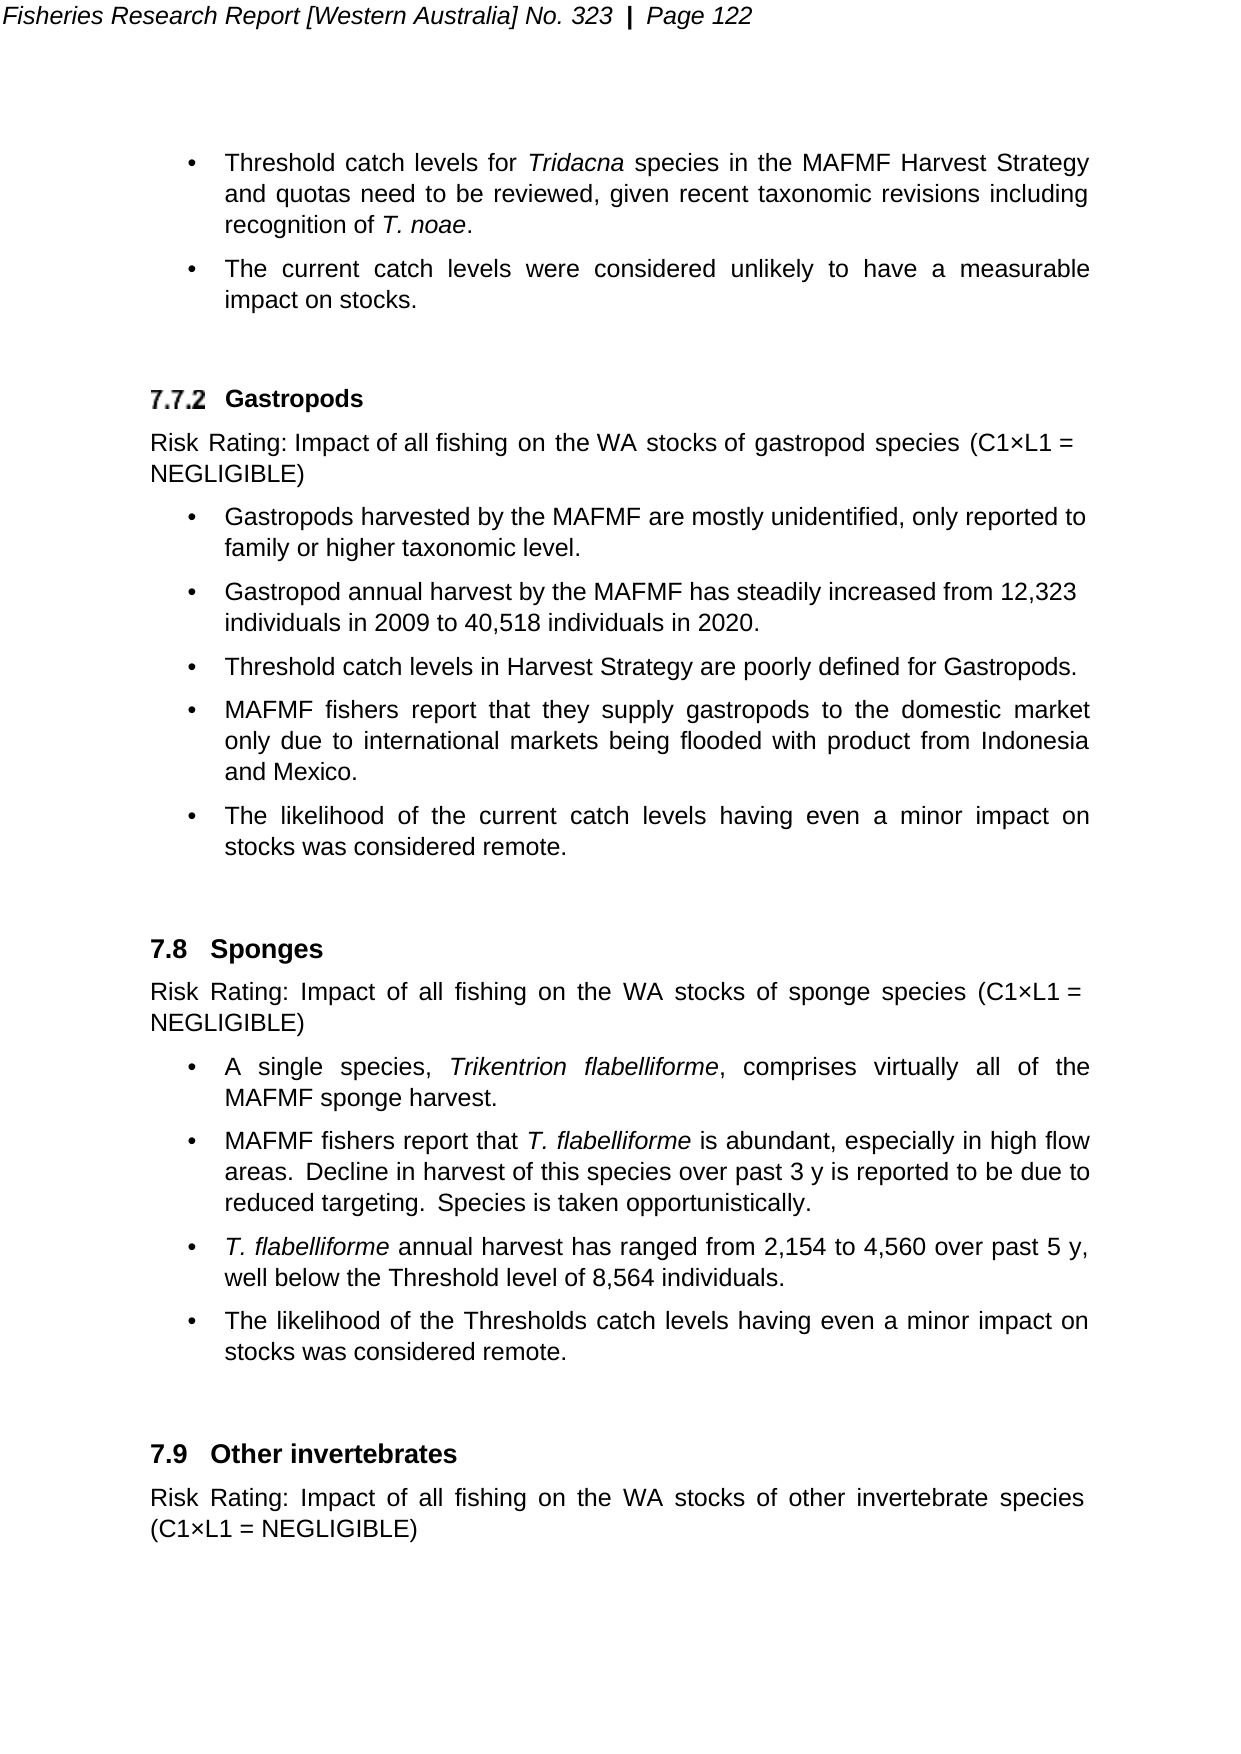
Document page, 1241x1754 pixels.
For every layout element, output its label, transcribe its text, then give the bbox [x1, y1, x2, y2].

list The likelihood of the Thresholds catch levels having even a minor impact on stocks was considered remote. [187, 1306, 1090, 1366]
list Gastropods harvested by the MAFMF are mostly unidentified, only reported to family or higher taxonomic level. [187, 502, 1090, 562]
list The likelihood of the current catch levels having even a minor impact on stocks was considered remote. [187, 801, 1090, 861]
list Threshold catch levels for Tridacna species in the MAFMF Harvest Strategy and quotas need to be reviewed, given recent taxonomic revisions including recognition of T. noae. [187, 148, 1090, 239]
text Risk Rating: Impact of all fishing on the WA stocks of other invertebrate species (C1×L1 = NEGLIGIBLE) [150, 1483, 1090, 1543]
list The current catch levels were considered unlikely to have a measurable impact on stocks. [187, 254, 1091, 313]
list MAFMF fishers report that T. flabelliforme is abundant, especially in high flow areas. Decline in harvest of this species over past 3 y is reported to be due to reduced targeting. Species is taken opportunistically. [187, 1126, 1091, 1217]
text Risk Rating: Impact of all fishing on the WA stocks of gastropod species (C1×L1 = NEGLIGIBLE) [150, 428, 1105, 488]
list T. flabelliforme annual harvest has ranged from 2,154 to 4,560 over past 5 y, well below the Threshold level of 8,564 individuals. [187, 1231, 1090, 1291]
subtitle Other invertebrates [150, 1438, 1105, 1469]
text Risk Rating: Impact of all fishing on the WA stocks of sponge species (C1×L1 = NEGLIGIBLE) [150, 977, 1105, 1037]
list A single species, Trikentrion flabelliforme, comprises virtually all of the MAFMF sponge harvest. [187, 1052, 1091, 1112]
picture [151, 390, 205, 409]
subtitle Gastropods [225, 384, 1105, 413]
subtitle Sponges [150, 933, 1105, 964]
list Threshold catch levels in Harvest Strategy are poorly defined for Gastropods. [187, 651, 1105, 680]
list MAFMF fishers report that they supply gastropods to the domestic market only due to international markets being flooded with product from Indonesia and Mexico. [187, 695, 1091, 786]
list Gastropod annual harvest by the MAFMF has steadily increased from 12,323 individuals in 2009 to 40,518 individuals in 2020. [187, 577, 1091, 637]
